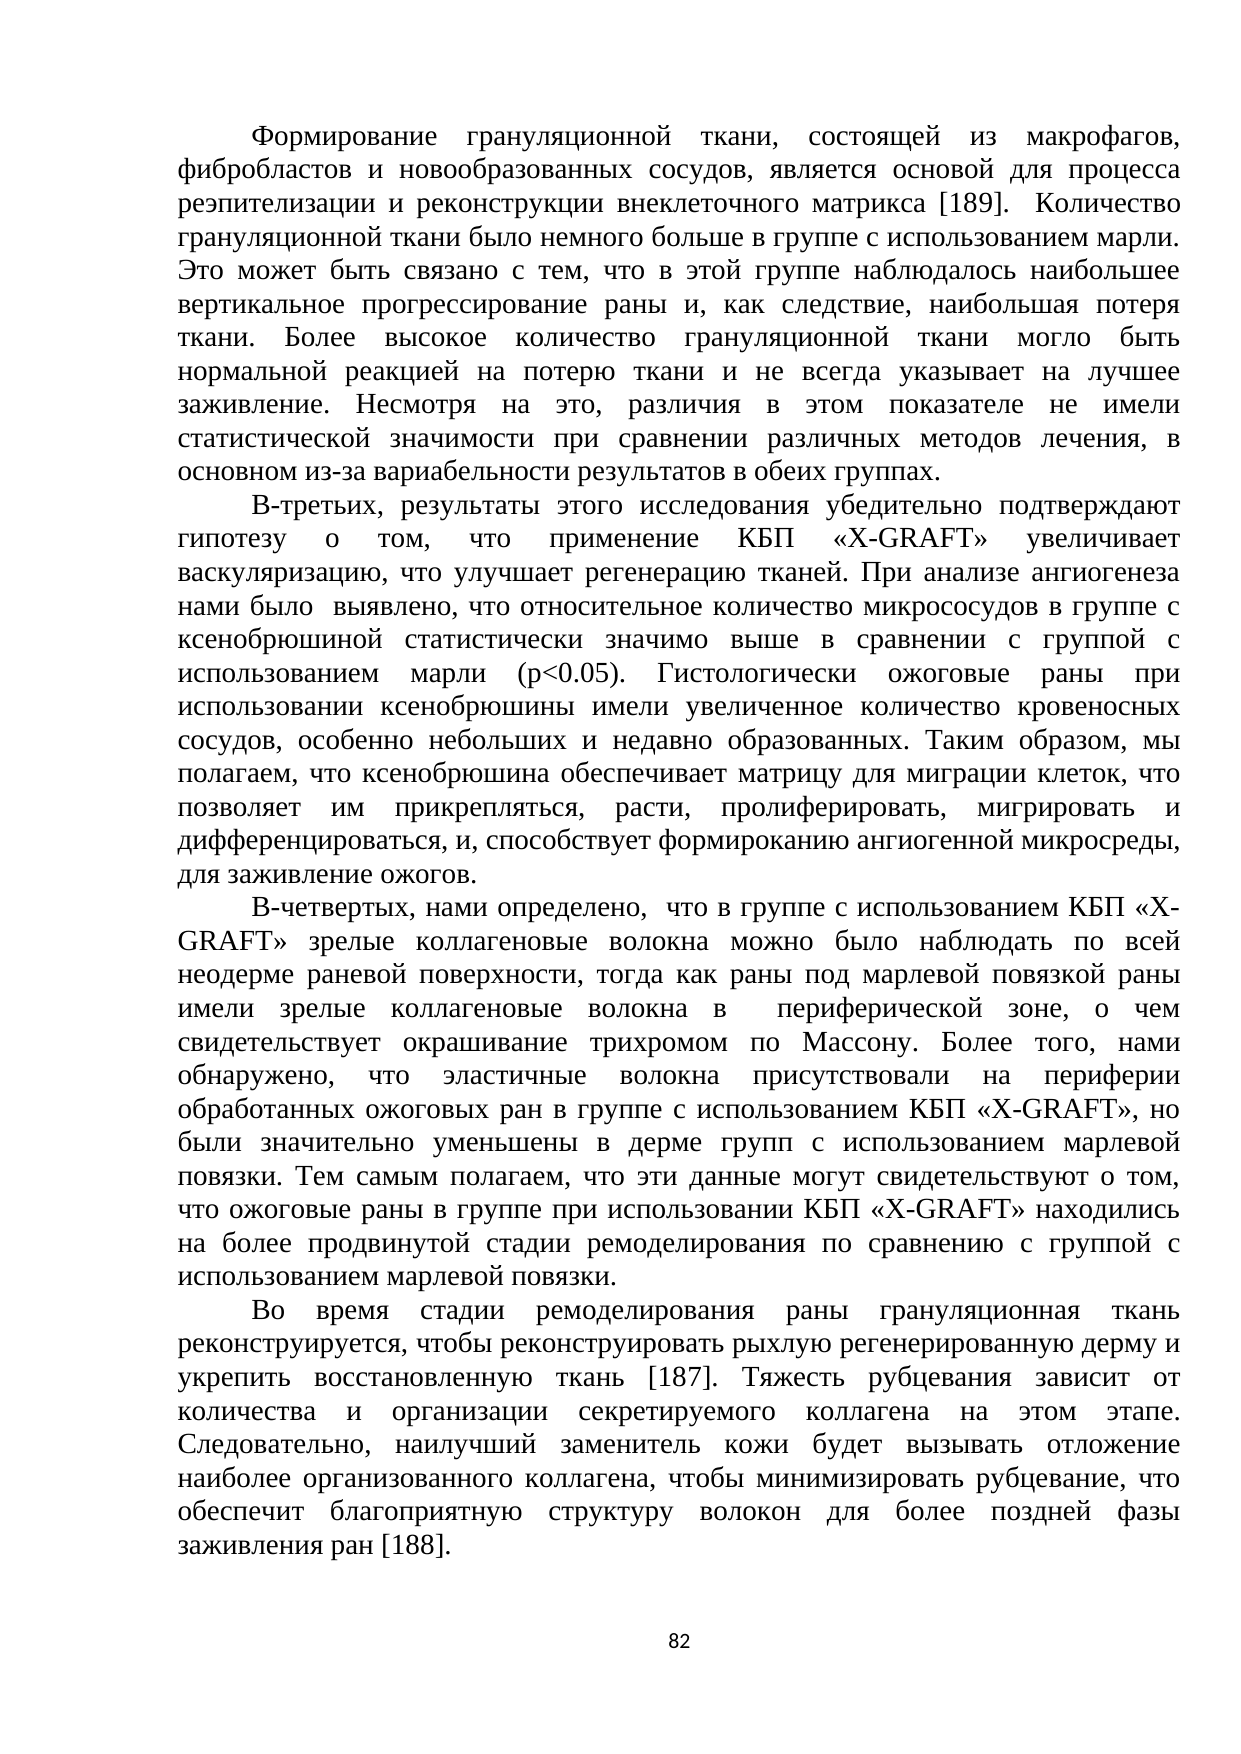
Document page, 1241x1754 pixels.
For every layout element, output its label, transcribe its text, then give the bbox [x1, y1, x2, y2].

text В-четвертых, нами определено, что в группе с использованием КБП «X-GRAFT» зрелые коллагеновые волокна можно было наблюдать по всей неодерме раневой поверхности, тогда как раны под марлевой повязкой раны имели зрелые коллагеновые волокна в периферической зоне, о чем свидетельствует окрашивание трихромом по Массону. Более того, нами обнаружено, что эластичные волокна присутствовали на периферии обработанных ожоговых ран в группе с использованием КБП «X-GRAFT», но были значительно уменьшены в дерме групп с использованием марлевой повязки. Тем самым полагаем, что эти данные могут свидетельствуют о том, что ожоговые раны в группе при использовании КБП «X-GRAFT» находились на более продвинутой стадии ремоделирования по сравнению с группой с использованием марлевой повязки. [177, 889, 1181, 1292]
text В-третьих, результаты этого исследования убедительно подтверждают гипотезу о том, что применение КБП «X-GRAFT» увеличивает васкуляризацию, что улучшает регенерацию тканей. При анализе ангиогенеза нами было выявлено, что относительное количество микрососудов в группе с ксенобрюшиной статистически значимо выше в сравнении с группой с использованием марли (р<0.05). Гистологически ожоговые раны при использовании ксенобрюшины имели увеличенное количество кровеносных сосудов, особенно небольших и недавно образованных. Таким образом, мы полагаем, что ксенобрюшина обеспечивает матрицу для миграции клеток, что позволяет им прикрепляться, расти, пролиферировать, мигрировать и дифференцироваться, и, способствует формироканию ангиогенной микросреды, для заживление ожогов. [177, 487, 1181, 889]
text Во время стадии ремоделирования раны грануляционная ткань реконструируется, чтобы реконструировать рыхлую регенерированную дерму и укрепить восстановленную ткань [187]. Тяжесть рубцевания зависит от количества и организации секретируемого коллагена на этом этапе. Следовательно, наилучший заменитель кожи будет вызывать отложение наиболее организованного коллагена, чтобы минимизировать рубцевание, что обеспечит благоприятную структуру волокон для более поздней фазы заживления ран [188]. [177, 1292, 1181, 1560]
text Формирование грануляционной ткани, состоящей из макрофагов, фибробластов и новообразованных сосудов, является основой для процесса реэпителизации и реконструкции внеклеточного матрикса [189]. Количество грануляционной ткани было немного больше в группе с использованием марли. Это может быть связано с тем, что в этой группе наблюдалось наибольшее вертикальное прогрессирование раны и, как следствие, наибольшая потеря ткани. Более высокое количество грануляционной ткани могло быть нормальной реакцией на потерю ткани и не всегда указывает на лучшее заживление. Несмотря на это, различия в этом показателе не имели статистической значимости при сравнении различных методов лечения, в основном из-за вариабельности результатов в обеих группах. [177, 118, 1181, 487]
